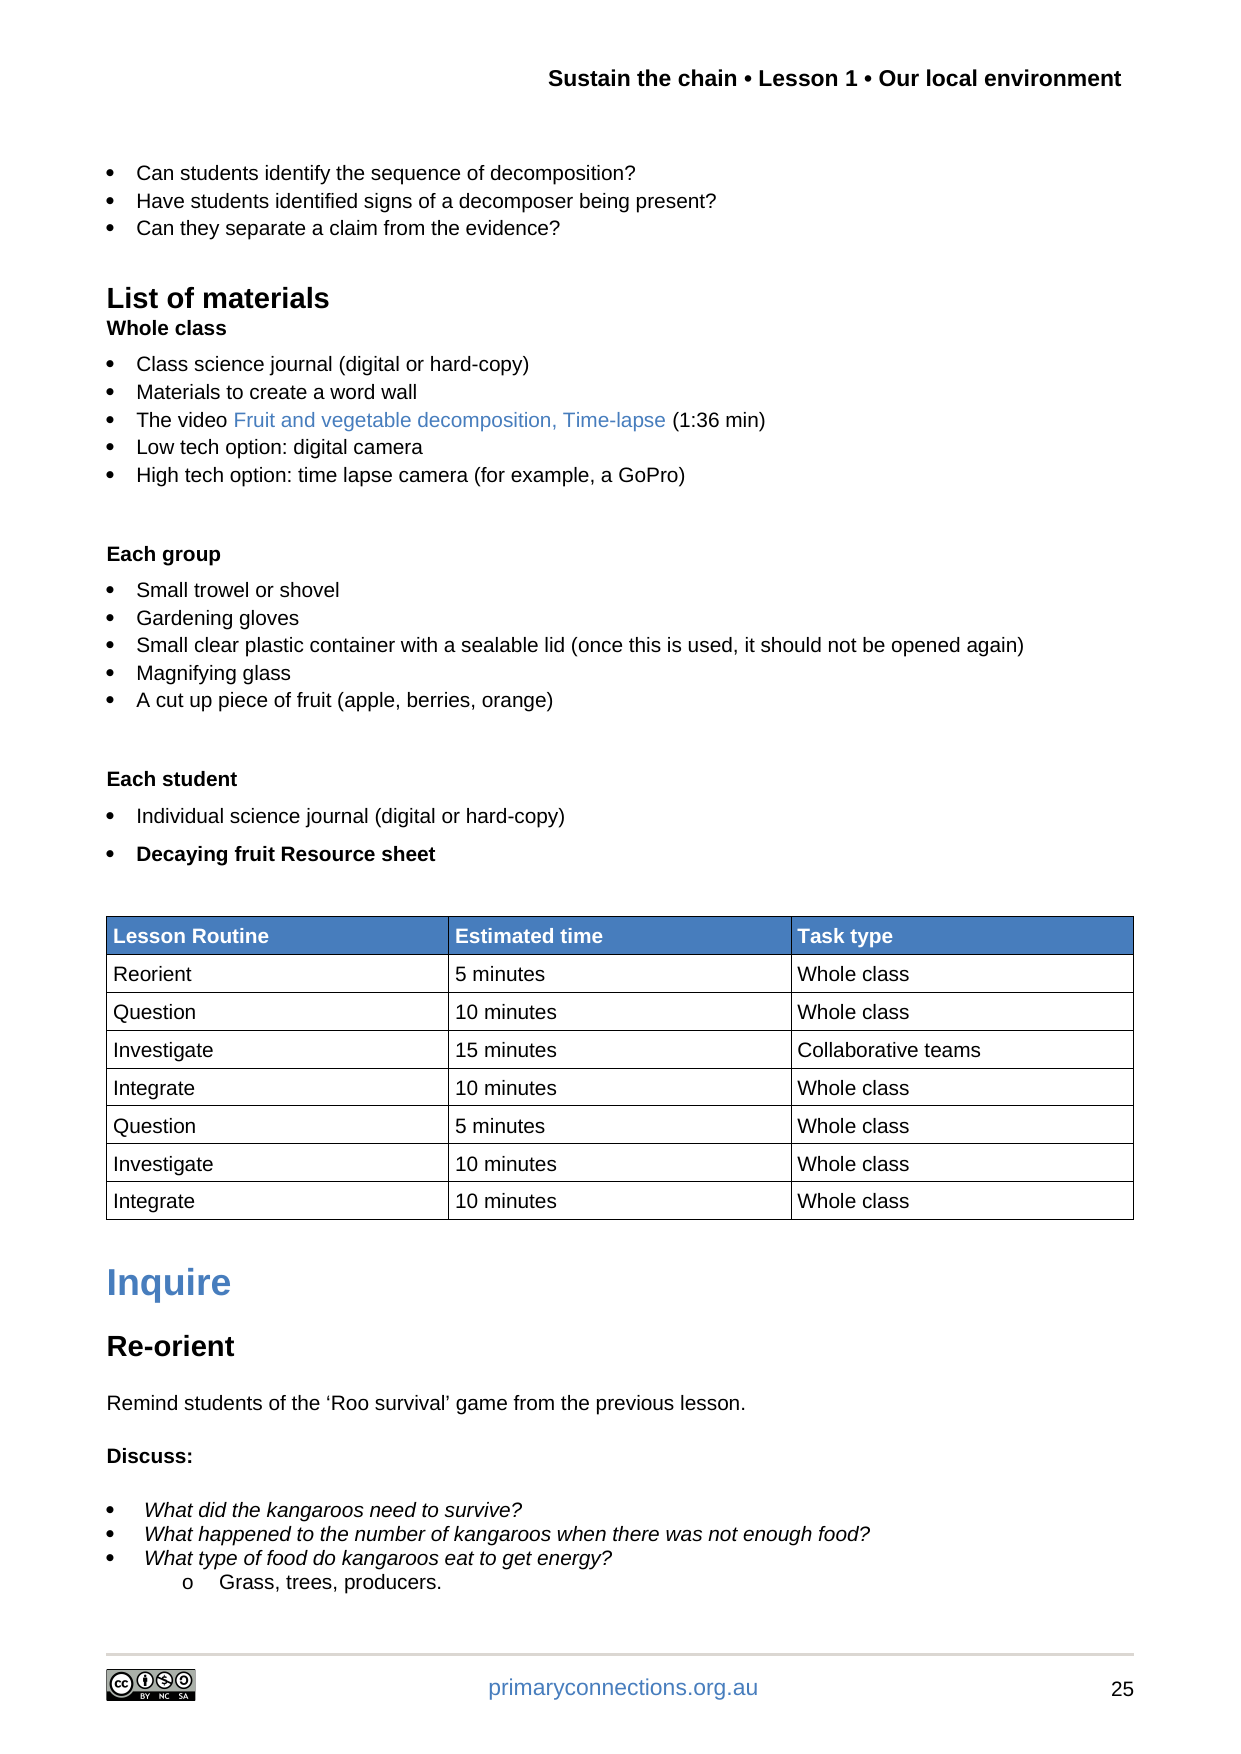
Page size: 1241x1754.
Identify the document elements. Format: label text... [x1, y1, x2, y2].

list Grass, trees, producers. [181, 1570, 1134, 1596]
table_cell Whole class [792, 1106, 1133, 1143]
table_cell 10 minutes [449, 1182, 791, 1219]
list High tech option: time lapse camera (for example, a GoPro) [106, 463, 1134, 487]
table_cell Whole class [792, 1144, 1133, 1181]
table_cell Reorient [107, 955, 448, 992]
text Each group [106, 540, 1134, 565]
table_header Estimated time [449, 917, 791, 954]
table_cell Whole class [792, 955, 1133, 992]
list Low tech option: digital camera [106, 435, 1134, 459]
table_cell Investigate [107, 1031, 448, 1067]
table_cell Whole class [792, 993, 1133, 1029]
list Individual science journal (digital or hard-copy) [106, 803, 1134, 828]
table_header Lesson Routine [107, 917, 448, 954]
list Decaying fruit Resource sheet [106, 841, 1134, 866]
list Can they separate a claim from the evidence? [106, 216, 1134, 240]
text Discuss: [106, 1444, 1134, 1468]
table_cell 15 minutes [449, 1031, 791, 1067]
subtitle List of materials [106, 281, 1134, 315]
table_cell Whole class [792, 1069, 1133, 1105]
table_cell 5 minutes [449, 1106, 791, 1143]
subtitle Inquire [106, 1258, 1134, 1303]
table_cell Question [107, 1106, 448, 1143]
list Magnifying glass [106, 661, 1134, 685]
list The video Fruit and vegetable decomposition, Time-lapse (1:36 min) [106, 407, 1134, 432]
table_cell Question [107, 993, 448, 1029]
table_cell Whole class [792, 1182, 1133, 1219]
table_cell Integrate [107, 1069, 448, 1105]
text Remind students of the ‘Roo survival’ game from the previous lesson. [106, 1391, 1134, 1415]
table_cell 10 minutes [449, 993, 791, 1029]
picture [106, 1669, 196, 1701]
list What did the kangaroos need to survive? [106, 1497, 1134, 1522]
list What happened to the number of kangaroos when there was not enough food? [106, 1522, 1134, 1546]
text Each student [106, 766, 1134, 791]
list Small clear plastic container with a sealable lid (once this is used, it should not be opened again) [106, 633, 1134, 657]
table_cell Collaborative teams [792, 1031, 1133, 1067]
table_cell 10 minutes [449, 1069, 791, 1105]
text Whole class [106, 315, 1134, 340]
table_cell Integrate [107, 1182, 448, 1219]
subtitle Re-orient [106, 1328, 1134, 1362]
table_cell Investigate [107, 1144, 448, 1181]
table_cell 10 minutes [449, 1144, 791, 1181]
list Materials to create a word wall [106, 380, 1134, 404]
table_header Task type [792, 917, 1133, 954]
list Gardening gloves [106, 605, 1134, 629]
list Small trowel or shovel [106, 578, 1134, 602]
list Have students identified signs of a decomposer being present? [106, 188, 1134, 213]
table_cell 5 minutes [449, 955, 791, 992]
list Class science journal (digital or hard-copy) [106, 352, 1134, 376]
list What type of food do kangaroos eat to get energy? [106, 1546, 1134, 1570]
list Can students identify the sequence of decomposition? [106, 161, 1134, 185]
list A cut up piece of fruit (apple, berries, orange) [106, 688, 1134, 712]
